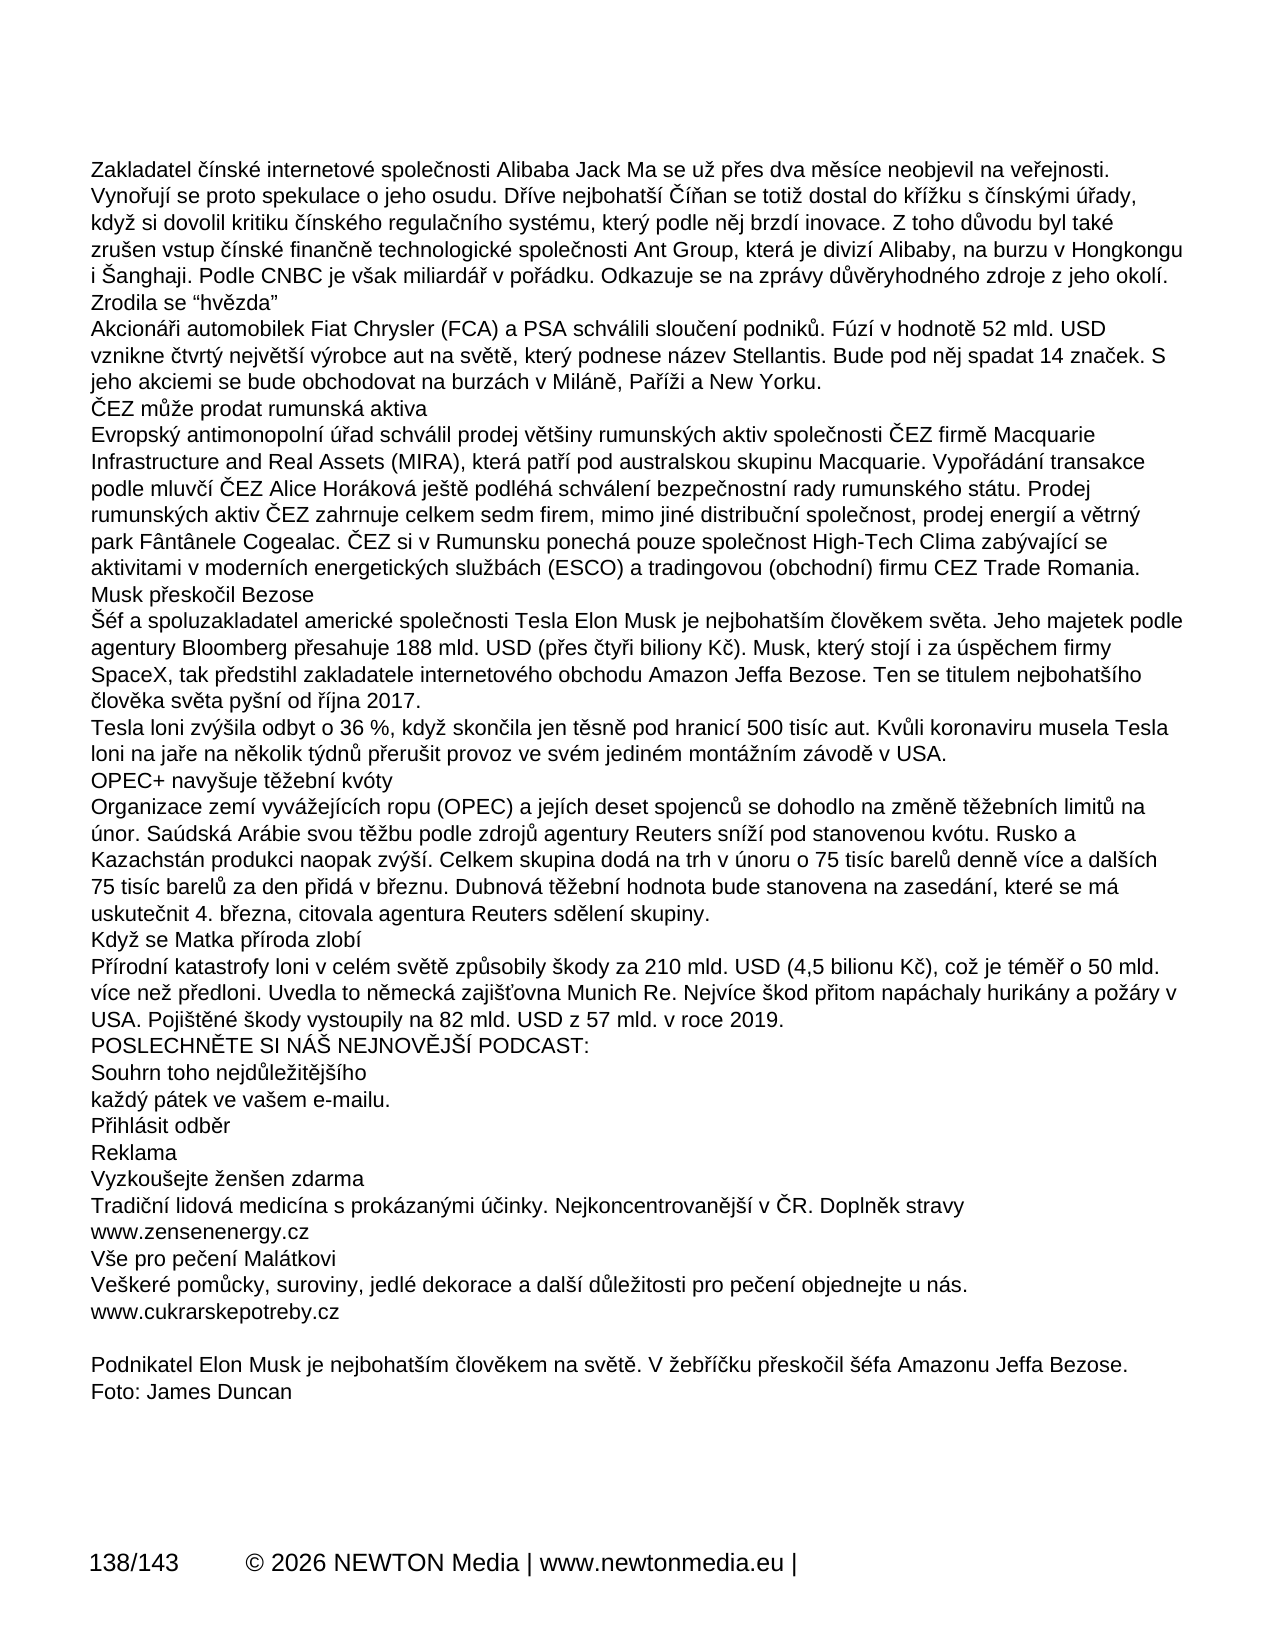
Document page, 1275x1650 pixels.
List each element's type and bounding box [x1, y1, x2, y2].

table_header [89, 148, 1186, 1501]
